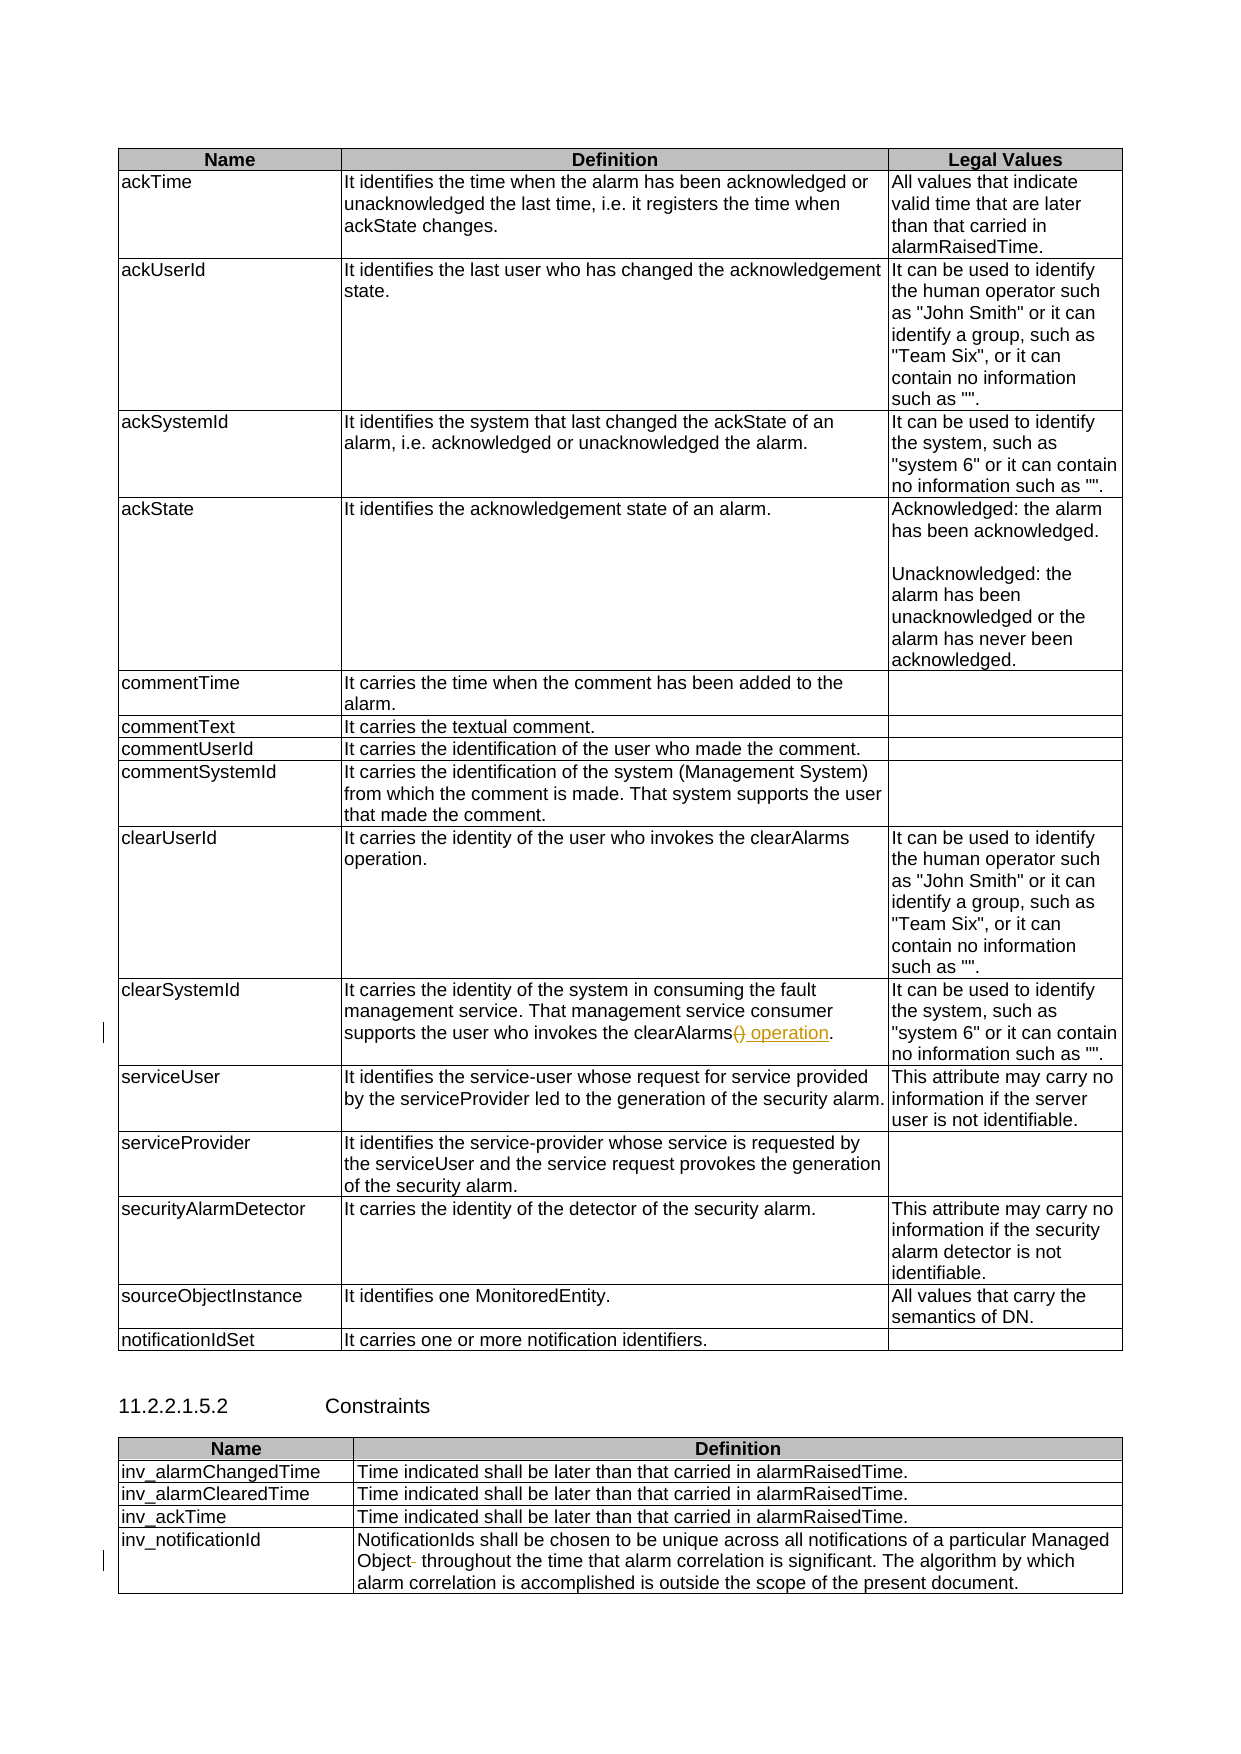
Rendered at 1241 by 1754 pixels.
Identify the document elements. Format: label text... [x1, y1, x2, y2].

table_cell [889, 761, 1122, 826]
table_cell It identifies the acknowledgement state of an alarm. [342, 498, 888, 670]
table_cell serviceProvider [119, 1132, 341, 1196]
table_cell [889, 671, 1122, 714]
table_cell It identifies the time when the alarm has been acknowledged or unacknowledged the last time, i.e. it registers the time when ackState changes. [342, 171, 888, 258]
table_cell inv_ackTime [119, 1506, 353, 1527]
table_cell [889, 1132, 1122, 1196]
table_cell Time indicated shall be later than that carried in alarmRaisedTime. [354, 1461, 1122, 1482]
table_cell [889, 1329, 1122, 1350]
table_header Name [119, 1438, 353, 1459]
table_cell It carries the time when the comment has been added to the alarm. [342, 671, 888, 714]
table_cell notificationIdSet [119, 1329, 341, 1350]
table_cell ackState [119, 498, 341, 670]
table_cell All values that indicate valid time that are later than that carried in alarmRaisedTime. [889, 171, 1122, 258]
table_cell It identifies the service-user whose request for service provided by the serviceProvider led to the generation of the security alarm. [342, 1066, 888, 1131]
table_cell It can be used to identify the system, such as "system 6" or it can contain no information such as "". [889, 411, 1122, 497]
table_cell clearSystemId [119, 979, 341, 1065]
table_cell It identifies the service-provider whose service is requested by the serviceUser and the service request provokes the generation of the security alarm. [342, 1132, 888, 1196]
table_cell commentUserId [119, 738, 341, 760]
table_cell It carries the identity of the system in consuming the fault management service. That management service consumer supports the user who invokes the clearAlarms. [342, 979, 888, 1065]
table_header Legal Values [889, 149, 1122, 170]
table_cell It can be used to identify the human operator such as "John Smith" or it can identify a group, such as "Team Six", or it can contain no information such as "". [889, 259, 1122, 409]
table_cell serviceUser [119, 1066, 341, 1131]
table_cell ackUserId [119, 259, 341, 409]
table_cell All values that carry the semantics of DN. [889, 1285, 1122, 1328]
table_cell sourceObjectInstance [119, 1285, 341, 1328]
table_cell commentText [119, 716, 341, 737]
table_cell [889, 716, 1122, 737]
table_cell commentTime [119, 671, 341, 714]
table_header Definition [354, 1438, 1122, 1459]
table_cell It identifies the last user who has changed the acknowledgement state. [342, 259, 888, 409]
table_cell inv_alarmClearedTime [119, 1483, 353, 1505]
table_header Definition [342, 149, 888, 170]
table_cell This attribute may carry no information if the security alarm detector is not identifiable. [889, 1197, 1122, 1283]
table_cell ackSystemId [119, 411, 341, 497]
subtitle 11.2.2.1.5.2 Constraints [118, 1394, 1122, 1418]
table_cell It carries the textual comment. [342, 716, 888, 737]
table_cell inv_notificationId [119, 1528, 353, 1593]
table_cell Time indicated shall be later than that carried in alarmRaisedTime. [354, 1506, 1122, 1527]
table_cell It can be used to identify the system, such as "system 6" or it can contain no information such as "". [889, 979, 1122, 1065]
table_cell Time indicated shall be later than that carried in alarmRaisedTime. [354, 1483, 1122, 1505]
table_cell [889, 738, 1122, 760]
table_cell It carries the identification of the user who made the comment. [342, 738, 888, 760]
table_cell clearUserId [119, 827, 341, 977]
table_cell commentSystemId [119, 761, 341, 826]
table_cell NotificationIds shall be chosen to be unique across all notifications of a particular Managed Object throughout the time that alarm correlation is significant. The algorithm by which alarm correlation is accomplished is outside the scope of the present document. [354, 1528, 1122, 1593]
table_cell It carries one or more notification identifiers. [342, 1329, 888, 1350]
table_cell It carries the identification of the system (Management System) from which the comment is made. That system supports the user that made the comment. [342, 761, 888, 826]
table_cell ackTime [119, 171, 341, 258]
table_cell inv_alarmChangedTime [119, 1461, 353, 1482]
table_cell Acknowledged: the alarm has been acknowledged. Unacknowledged: the alarm has been unacknowledged or the alarm has never been acknowledged. [889, 498, 1122, 670]
table_cell It can be used to identify the human operator such as "John Smith" or it can identify a group, such as "Team Six", or it can contain no information such as "". [889, 827, 1122, 977]
table_cell This attribute may carry no information if the server user is not identifiable. [889, 1066, 1122, 1131]
table_cell It identifies one MonitoredEntity. [342, 1285, 888, 1328]
table_cell securityAlarmDetector [119, 1197, 341, 1283]
table_header Name [119, 149, 341, 170]
table_cell It identifies the system that last changed the ackState of an alarm, i.e. acknowledged or unacknowledged the alarm. [342, 411, 888, 497]
table_cell It carries the identity of the user who invokes the clearAlarms operation. [342, 827, 888, 977]
table_cell It carries the identity of the detector of the security alarm. [342, 1197, 888, 1283]
